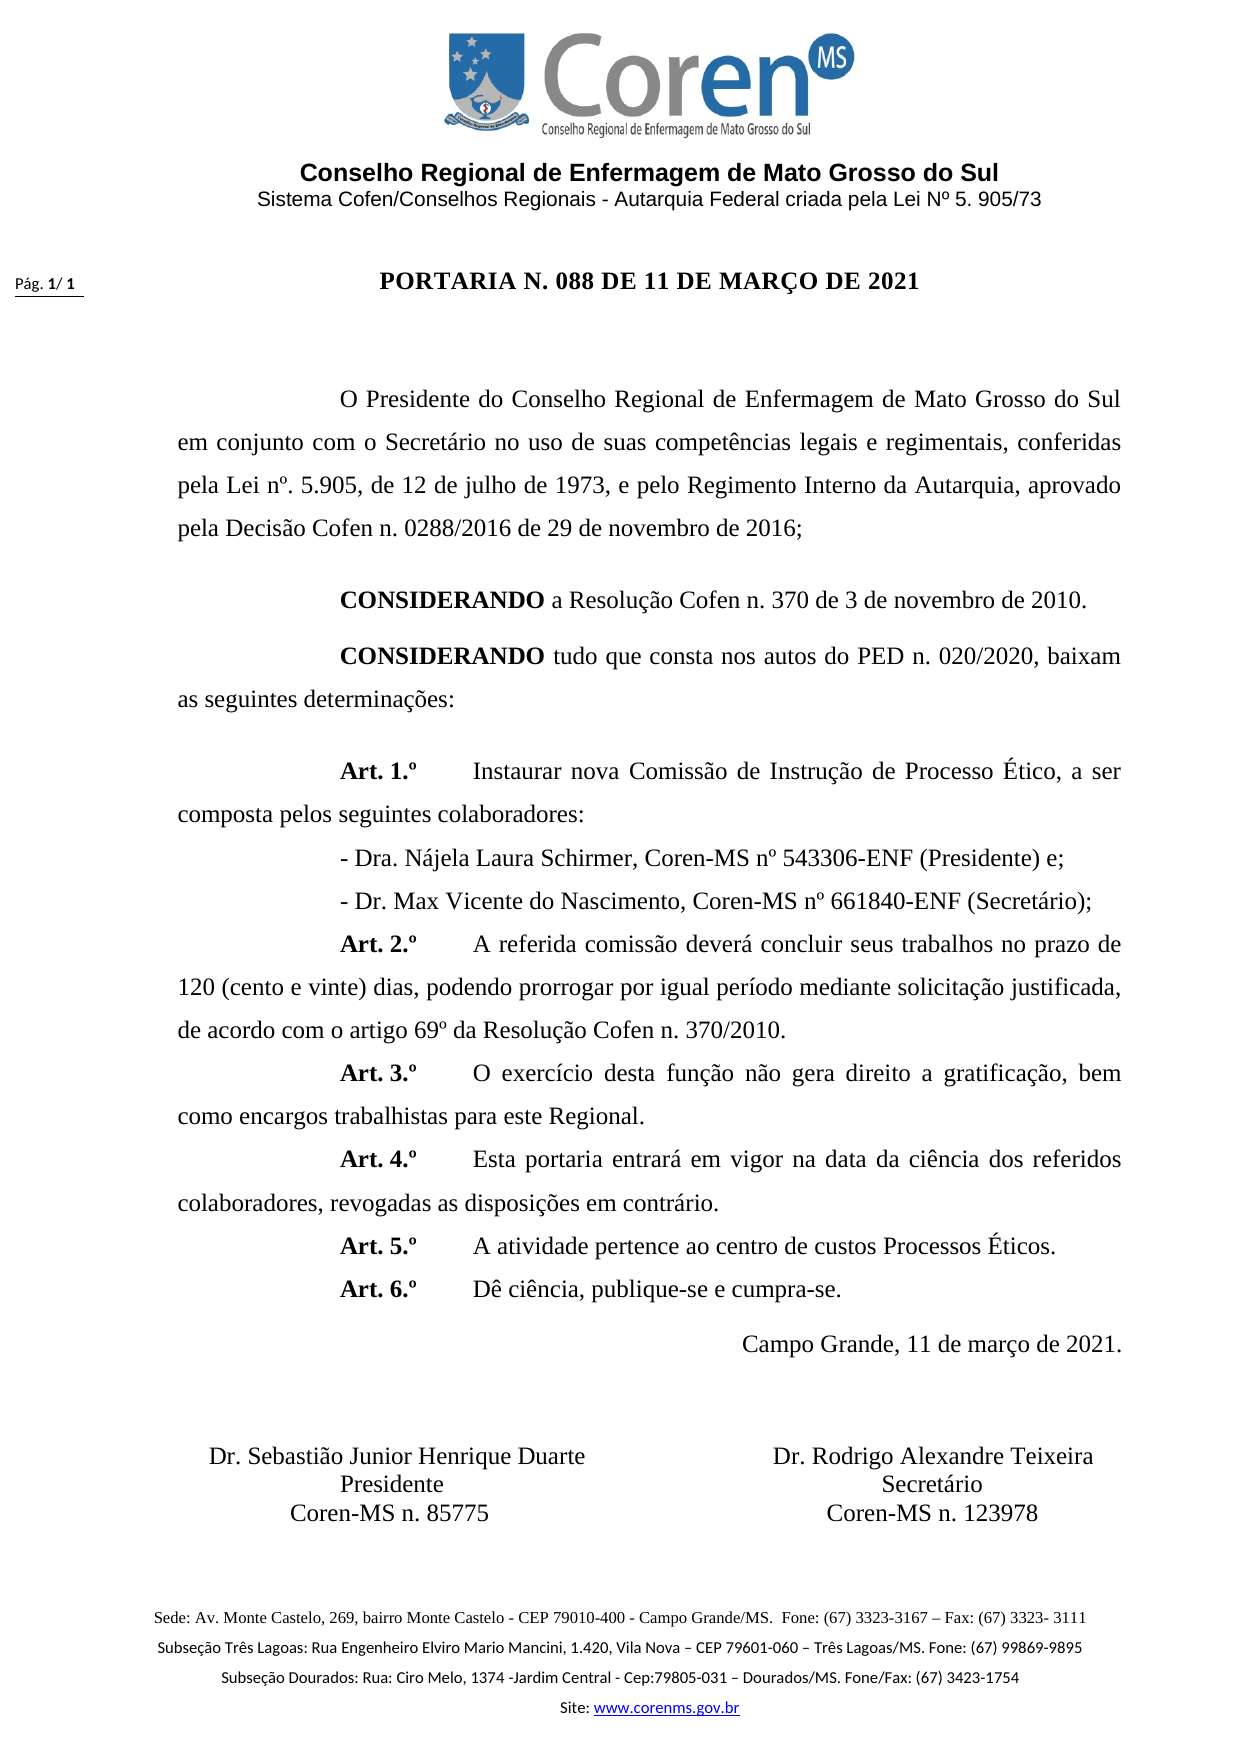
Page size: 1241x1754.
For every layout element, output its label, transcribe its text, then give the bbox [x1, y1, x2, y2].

list A referida comissão deverá concluir seus trabalhos no prazo de 120 (cento e vinte) dias, podendo prorrogar por igual período mediante solicitação justificada, de acordo com o artigo 69º da Resolução Cofen n. 370/2010. [177, 929, 1122, 1044]
list Campo Grande, 11 de março de 2021. [340, 1329, 1122, 1358]
text CONSIDERANDO tudo que consta nos autos do PED n. 020/2020, baixam as seguintes determinações: [177, 641, 1122, 713]
list Instaurar nova Comissão de Instrução de Processo Ético, a ser composta pelos seguintes colaboradores: [177, 756, 1122, 828]
text CONSIDERANDO a Resolução Cofen n. 370 de 3 de novembro de 2010. [177, 585, 1122, 614]
list Esta portaria entrará em vigor na data da ciência dos referidos colaboradores, revogadas as disposições em contrário. [177, 1144, 1122, 1216]
text Coren-MS n. 85775 Coren-MS n. 123978 [177, 1498, 1122, 1527]
list Dê ciência, publique-se e cumpra-se. [177, 1274, 1122, 1303]
picture [442, 29, 857, 142]
list - Dra. Nájela Laura Schirmer, Coren-MS nº 543306-ENF (Presidente) e; [340, 843, 1122, 871]
list O exercício desta função não gera direito a gratificação, bem como encargos trabalhistas para este Regional. [177, 1058, 1122, 1130]
text Dr. Sebastião Junior Henrique Duarte Dr. Rodrigo Alexandre Teixeira [177, 1441, 1122, 1469]
list A atividade pertence ao centro de custos Processos Éticos. [177, 1231, 1122, 1259]
text Presidente Secretário [177, 1469, 1122, 1498]
text O Presidente do Conselho Regional de Enfermagem de Mato Grosso do Sul em conjunto com o Secretário no uso de suas competências legais e regimentais, conferidas pela Lei nº. 5.905, de 12 de julho de 1973, e pelo Regimento Interno da Autarquia, aprovado pela Decisão Cofen n. 0288/2016 de 29 de novembro de 2016; [177, 384, 1122, 542]
title Portaria n. 088 de 11 de MARÇO de 2021 [177, 266, 1122, 294]
list - Dr. Max Vicente do Nascimento, Coren-MS nº 661840-ENF (Secretário); [340, 886, 1122, 914]
